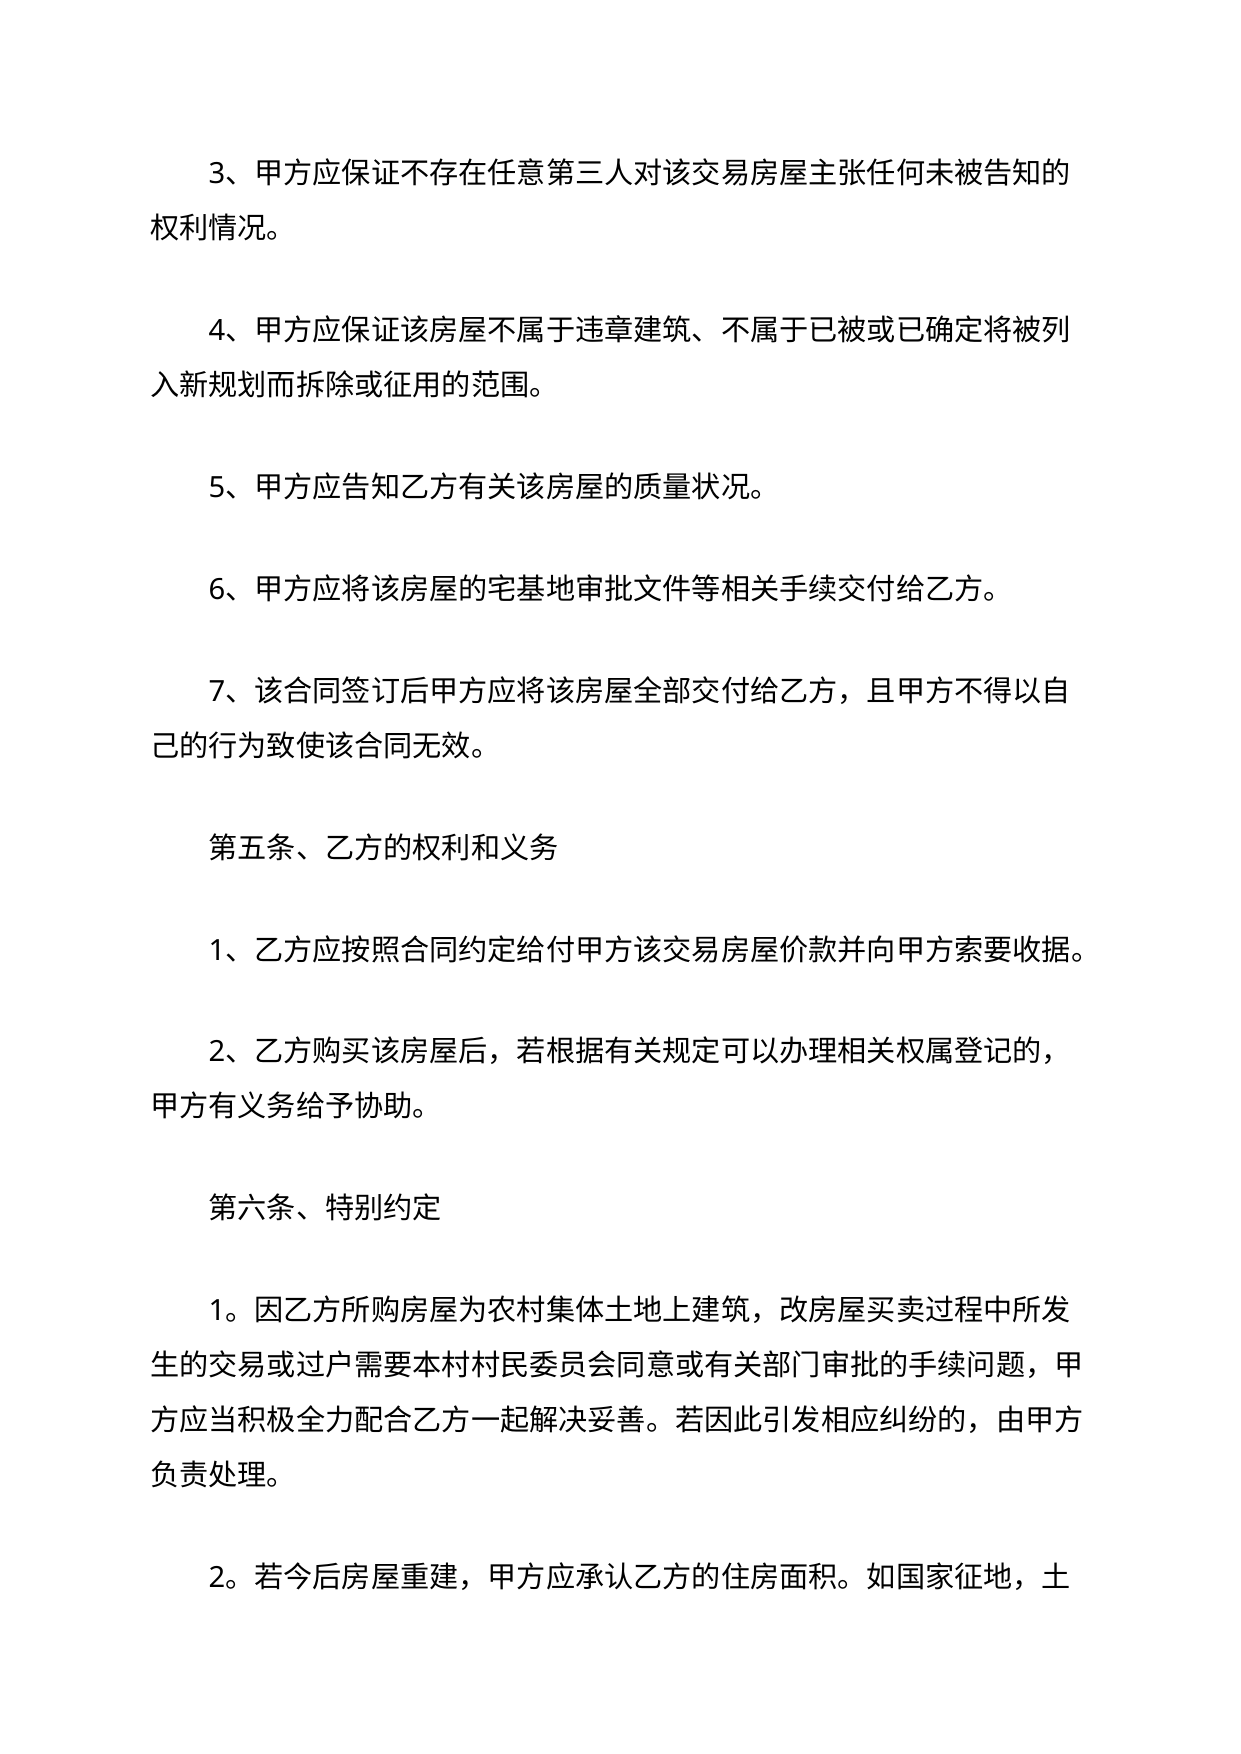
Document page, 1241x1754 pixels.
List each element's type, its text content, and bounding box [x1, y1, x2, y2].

text 7、该合同签订后甲方应将该房屋全部交付给乙方，且甲方不得以自己的行为致使该合同无效。 [150, 667, 1090, 765]
text 2、乙方购买该房屋后，若根据有关规定可以办理相关权属登记的，甲方有义务给予协助。 [150, 1028, 1090, 1125]
text 第六条、特别约定 [150, 1185, 1090, 1227]
text 1、乙方应按照合同约定给付甲方该交易房屋价款并向甲方索要收据。 [150, 926, 1090, 968]
text 5、甲方应告知乙方有关该房屋的质量状况。 [150, 463, 1090, 506]
text 3、甲方应保证不存在任意第三人对该交易房屋主张任何未被告知的权利情况。 [150, 150, 1090, 247]
text 4、甲方应保证该房屋不属于违章建筑、不属于已被或已确定将被列入新规划而拆除或征用的范围。 [150, 307, 1090, 404]
text 1。因乙方所购房屋为农村集体土地上建筑，改房屋买卖过程中所发生的交易或过户需要本村村民委员会同意或有关部门审批的手续问题，甲方应当积极全力配合乙方一起解决妥善。若因此引发相应纠纷的，由甲方负责处理。 [150, 1287, 1090, 1494]
text 6、甲方应将该房屋的宅基地审批文件等相关手续交付给乙方。 [150, 566, 1090, 608]
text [150, 1553, 1090, 1596]
text 第五条、乙方的权利和义务 [150, 824, 1090, 867]
